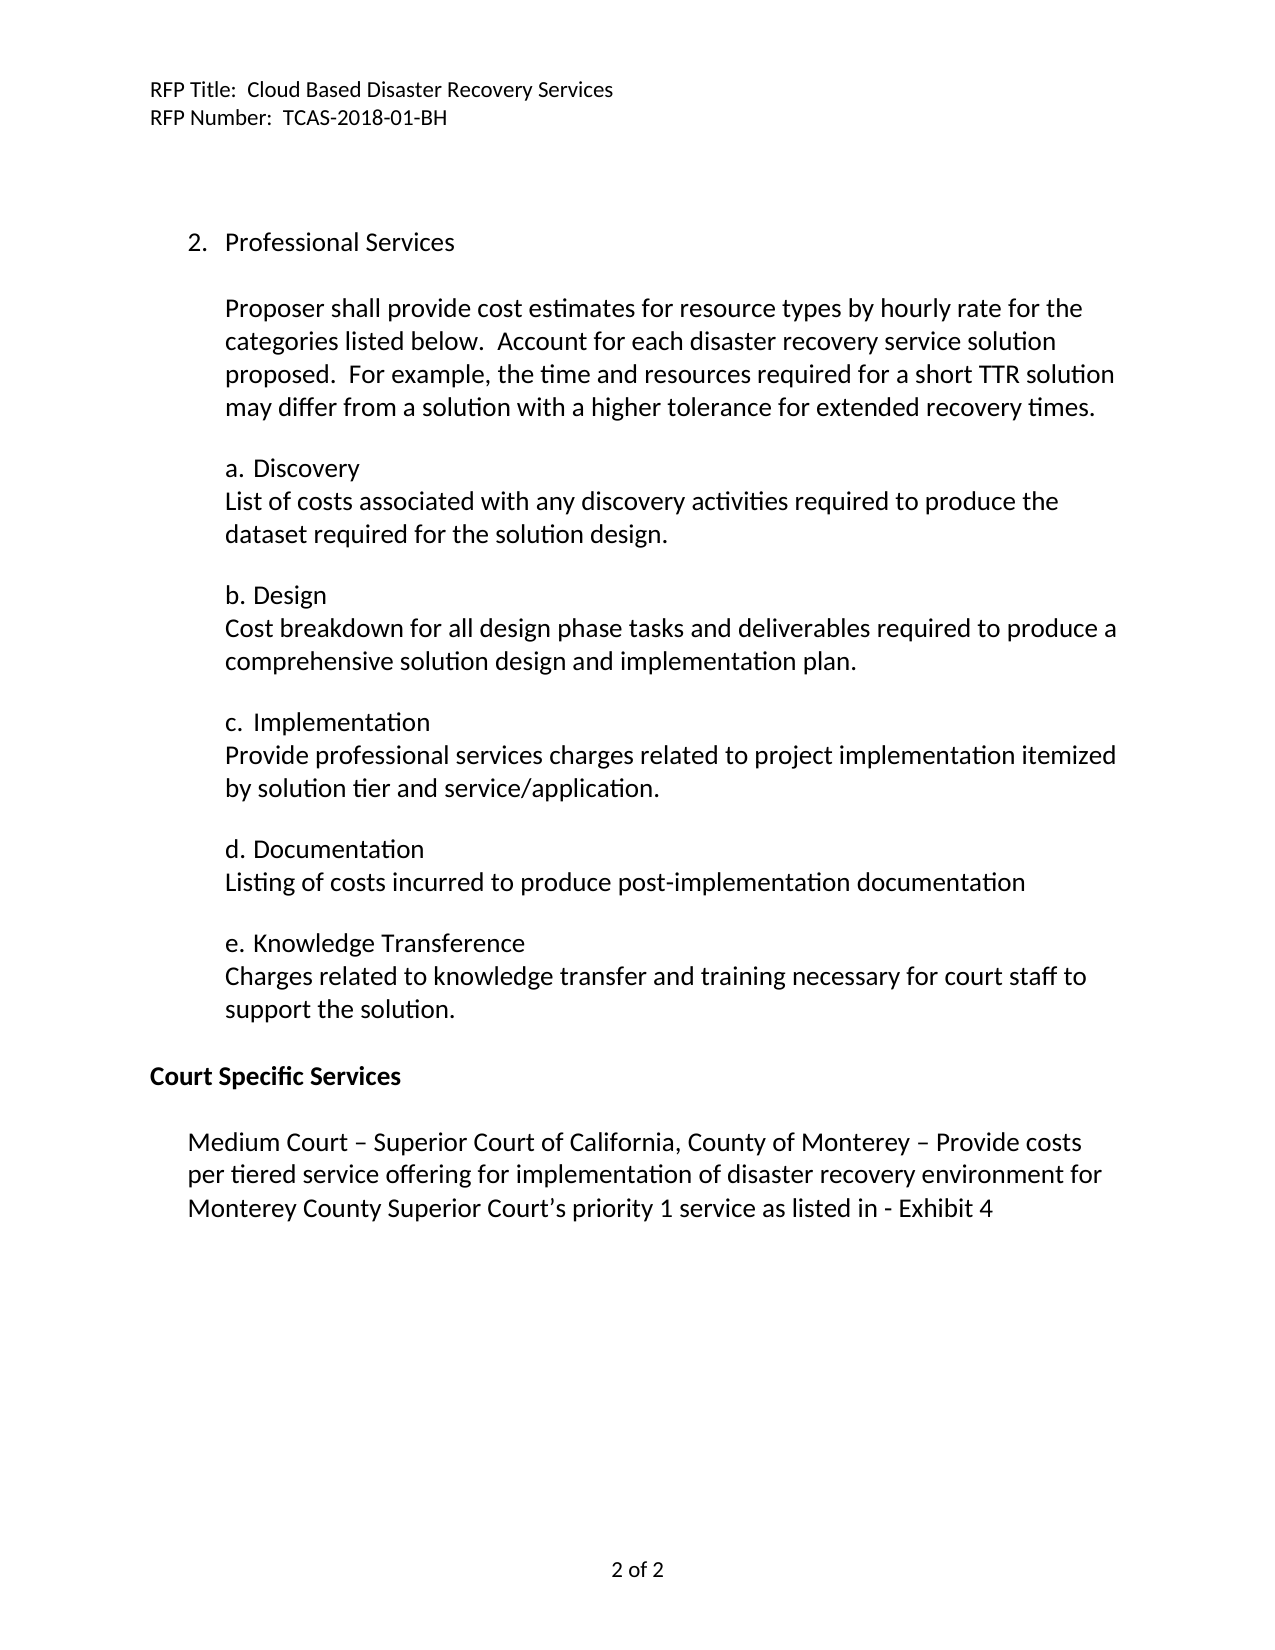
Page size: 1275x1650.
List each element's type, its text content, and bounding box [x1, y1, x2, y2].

list Provide professional services charges related to project implementation itemized by solution tier and service/application. [225, 738, 1125, 832]
text Medium Court – Superior Court of California, County of Monterey – Provide costs per tiered service offering for implementation of disaster recovery environment for Monterey County Superior Court’s priority 1 service as listed in - Exhibit 4 [187, 1125, 1125, 1224]
list Design [225, 578, 1125, 611]
list Implementation [225, 705, 1125, 738]
list Cost breakdown for all design phase tasks and deliverables required to produce a comprehensive solution design and implementation plan. [225, 611, 1125, 705]
list Professional Services Proposer shall provide cost estimates for resource types by hourly rate for the categories listed below. Account for each disaster recovery service solution proposed. For example, the time and resources required for a short TTR solution may differ from a solution with a higher tolerance for extended recovery times. [187, 225, 1125, 451]
text Court Specific Services [150, 1059, 1125, 1092]
list Knowledge Transference Charges related to knowledge transfer and training necessary for court staff to support the solution. [225, 927, 1125, 1026]
list Documentation Listing of costs incurred to produce post-implementation documentation [225, 832, 1125, 927]
list Discovery List of costs associated with any discovery activities required to produce the dataset required for the solution design. [225, 451, 1125, 578]
